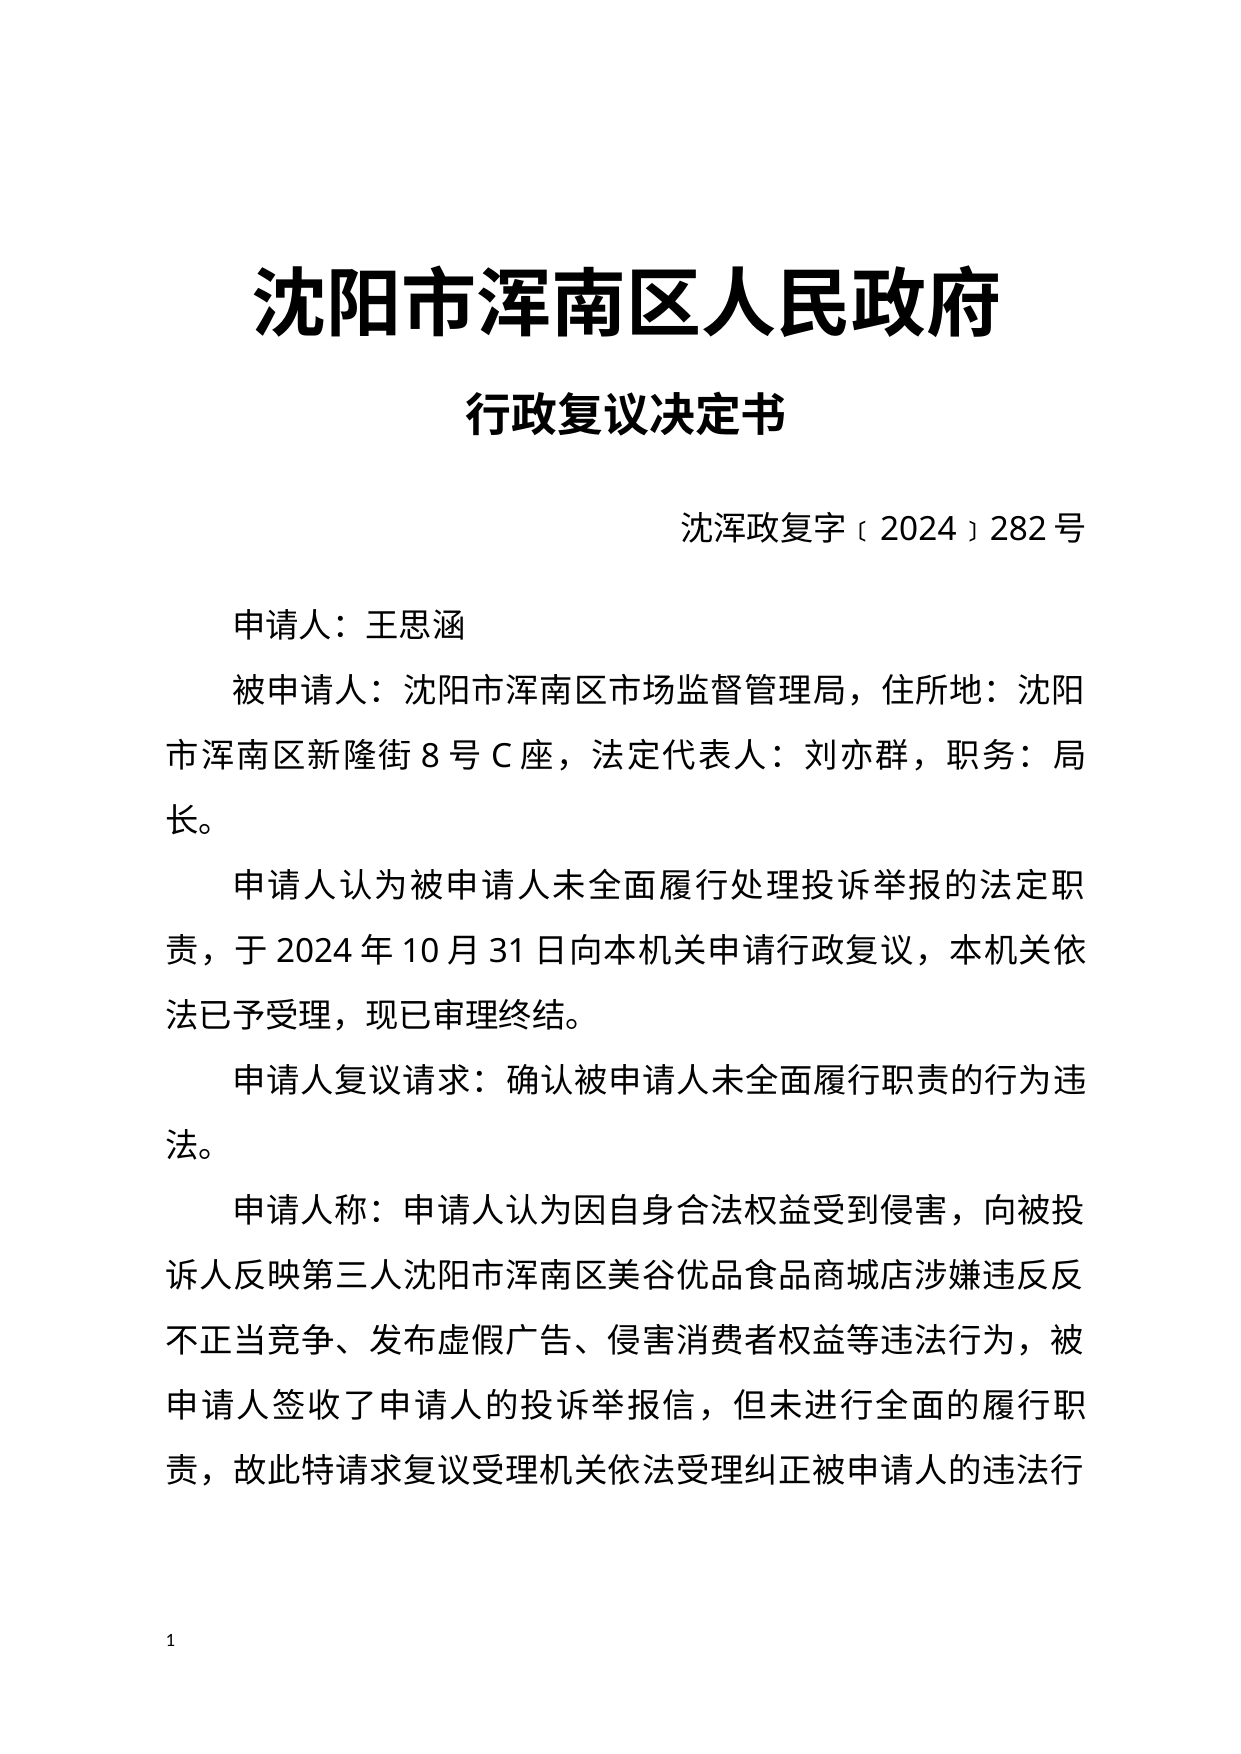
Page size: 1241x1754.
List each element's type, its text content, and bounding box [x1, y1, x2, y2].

text 申请人：王思涵 [165, 591, 1087, 656]
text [165, 1176, 1087, 1501]
text 申请人认为被申请人未全面履行处理投诉举报的法定职责，于2024年10月31日向本机关申请行政复议，本机关依法已予受理，现已审理终结。 [165, 851, 1087, 1046]
text 沈阳市浑南区人民政府 [165, 233, 1087, 363]
text 申请人复议请求：确认被申请人未全面履行职责的行为违法。 [165, 1046, 1087, 1176]
text 被申请人：沈阳市浑南区市场监督管理局，住所地：沈阳市浑南区新隆街8号C座，法定代表人：刘亦群，职务：局长。 [165, 656, 1087, 851]
text 沈浑政复字﹝2024﹞282号 [165, 493, 1087, 558]
text 行政复议决定书 [165, 363, 1087, 460]
